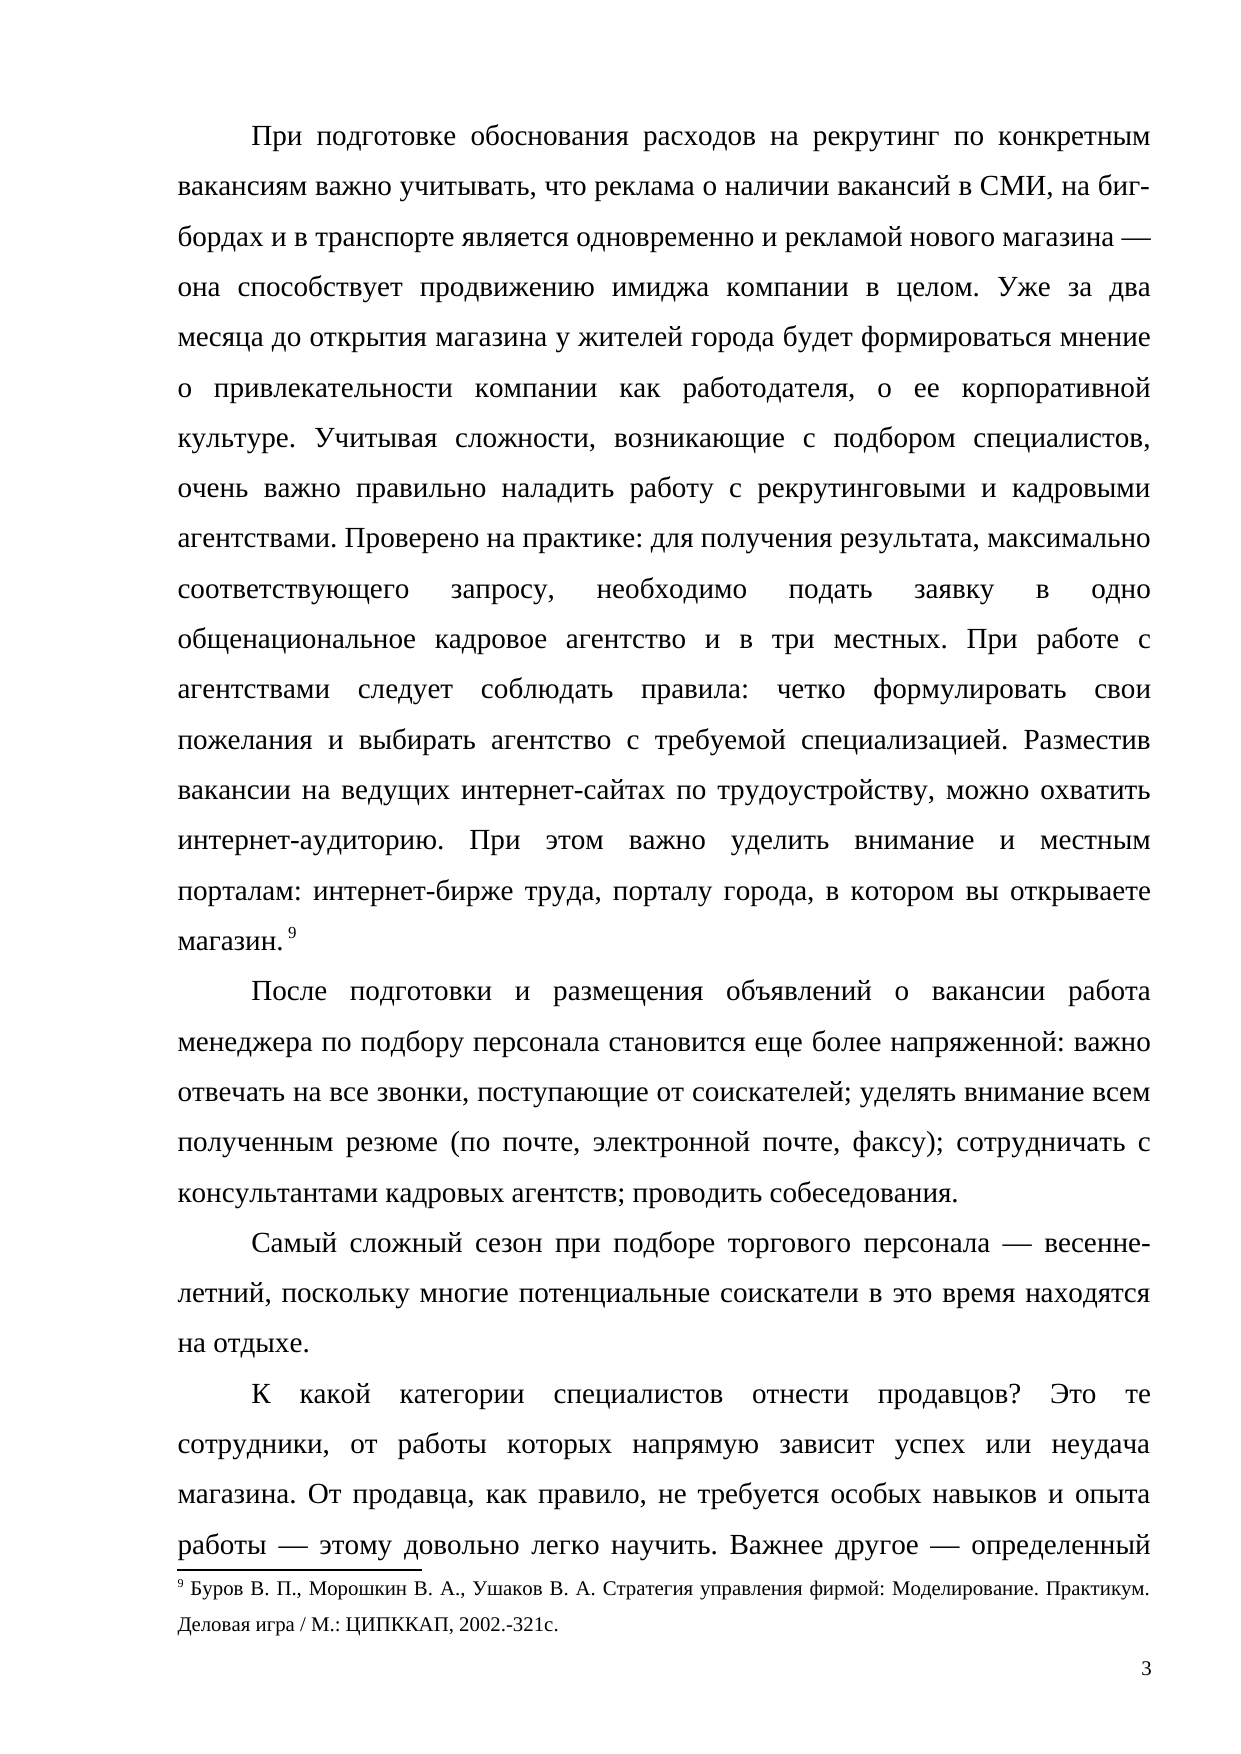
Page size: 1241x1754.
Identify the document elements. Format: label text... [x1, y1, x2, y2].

text При подготовке обоснования расходов на рекрутинг по конкретным вакансиям важно учитывать, что реклама о наличии вакансий в СМИ, на биг-бордах и в транспорте является одновременно и рекламой нового магазина — она способствует продвижению имиджа компании в целом. Уже за два месяца до открытия магазина у жителей города будет формироваться мнение о привлекательности компании как работодателя, о ее корпоративной культуре. Учитывая сложности, возникающие с подбором специалистов, очень важно правильно наладить работу с рекрутинговыми и кадровыми агентствами. Проверено на практике: для получения результата, максимально соответствующего запросу, необходимо подать заявку в одно общенациональное кадровое агентство и в три местных. При работе с агентствами следует соблюдать правила: четко формулировать свои пожелания и выбирать агентство с требуемой специализацией. Разместив вакансии на ведущих интернет-сайтах по трудоустройству, можно охватить интернет-аудиторию. При этом важно уделить внимание и местным порталам: интернет-бирже труда, порталу города, в котором вы открываете магазин. [177, 118, 1152, 957]
text После подготовки и размещения объявлений о вакансии работа менеджера по подбору персонала становится еще более напряженной: важно отвечать на все звонки, поступающие от соискателей; уделять внимание всем полученным резюме (по почте, электронной почте, факсу); сотрудничать с консультантами кадровых агентств; проводить собеседования. [177, 973, 1152, 1208]
text Самый сложный сезон при подборе торгового персонала — весенне-летний, поскольку многие потенциальные соискатели в это время находятся на отдыхе. [177, 1225, 1152, 1359]
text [177, 1376, 1152, 1560]
